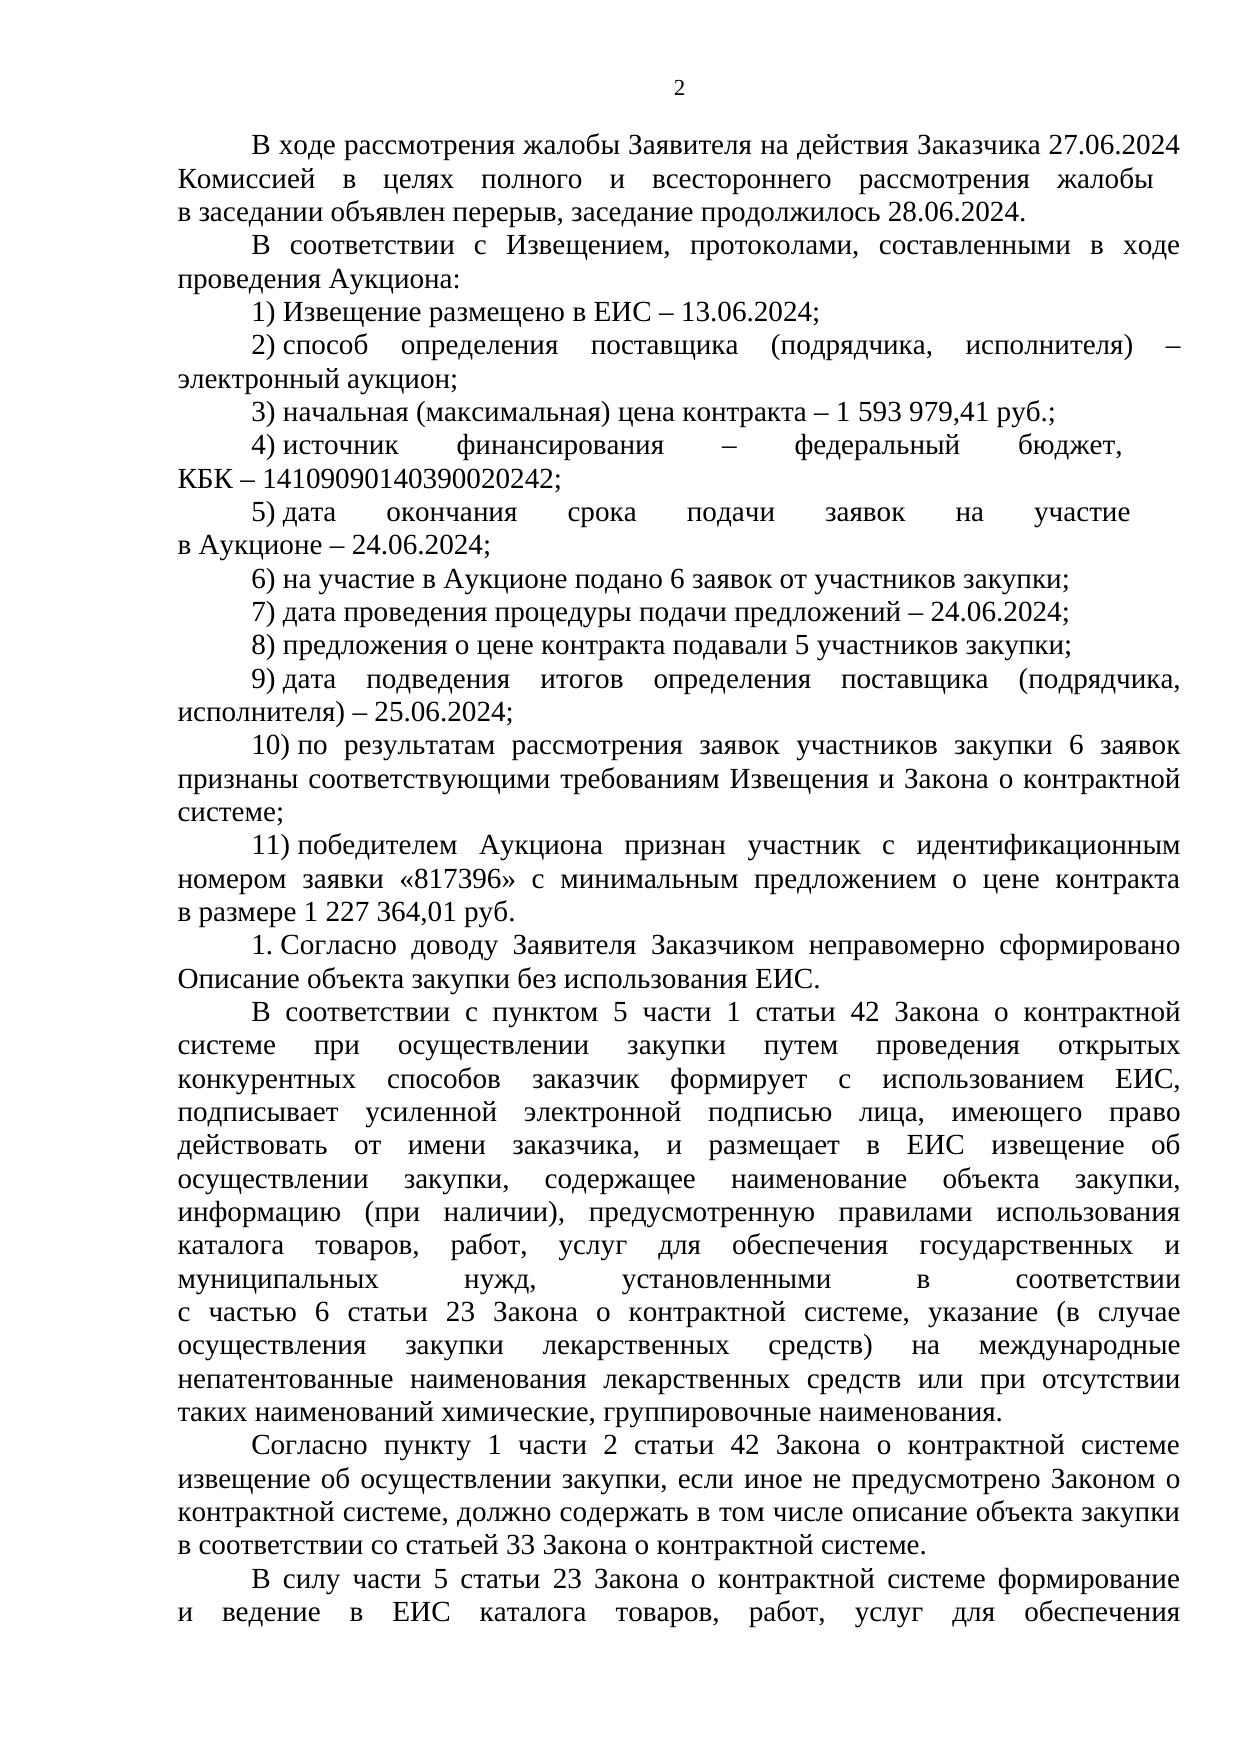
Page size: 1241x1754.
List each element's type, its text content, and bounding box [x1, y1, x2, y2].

list победителем Аукциона признан участник с идентификационным номером заявки «817396» с минимальным предложением о цене контракта в размере 1 227 364,01 руб. [177, 828, 1181, 928]
text В ходе рассмотрения жалобы Заявителя на действия Заказчика 27.06.2024 Комиссией в целях полного и всестороннего рассмотрения жалобы в заседании объявлен перерыв, заседание продолжилось 28.06.2024. [177, 128, 1181, 228]
list дата окончания срока подачи заявок на участие в Аукционе – 24.06.2024; [177, 495, 1181, 561]
list дата проведения процедуры подачи предложений – 24.06.2024; [177, 595, 1181, 628]
list начальная (максимальная) цена контракта – 1 593 979,41 руб.; [177, 395, 1181, 428]
list предложения о цене контракта подавали 5 участников закупки; [177, 628, 1181, 661]
list на участие в Аукционе подано 6 заявок от участников закупки; [177, 561, 1181, 595]
list способ определения поставщика (подрядчика, исполнителя) – электронный аукцион; [177, 328, 1181, 395]
list В соответствии с Извещением, протоколами, составленными в ходе проведения Аукциона: [177, 228, 1181, 295]
text В соответствии с пунктом 5 части 1 статьи 42 Закона о контрактной системе при осуществлении закупки путем проведения открытых конкурентных способов заказчик формирует с использованием ЕИС, подписывает усиленной электронной подписью лица, имеющего право действовать от имени заказчика, и размещает в ЕИС извещение об осуществлении закупки, содержащее наименование объекта закупки, информацию (при наличии), предусмотренную правилами использования каталога товаров, работ, услуг для обеспечения государственных и муниципальных нужд, установленными в соответствии с частью 6 статьи 23 Закона о контрактной системе, указание (в случае осуществления закупки лекарственных средств) на международные непатентованные наименования лекарственных средств или при отсутствии таких наименований химические, группировочные наименования. [177, 995, 1181, 1428]
list Извещение размещено в ЕИС – 13.06.2024; [177, 295, 1181, 328]
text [177, 1561, 1181, 1628]
list дата подведения итогов определения поставщика (подрядчика, исполнителя) – 25.06.2024; [177, 661, 1181, 728]
list Согласно доводу Заявителя Заказчиком неправомерно сформировано Описание объекта закупки без использования ЕИС. [177, 928, 1181, 995]
list по результатам рассмотрения заявок участников закупки 6 заявок признаны соответствующими требованиям Извещения и Закона о контрактной системе; [177, 728, 1181, 828]
text Согласно пункту 1 части 2 статьи 42 Закона о контрактной системе извещение об осуществлении закупки, если иное не предусмотрено Законом о контрактной системе, должно содержать в том числе описание объекта закупки в соответствии со статьей 33 Закона о контрактной системе. [177, 1428, 1181, 1561]
list источник финансирования – федеральный бюджет, КБК – 14109090140390020242; [177, 428, 1181, 495]
